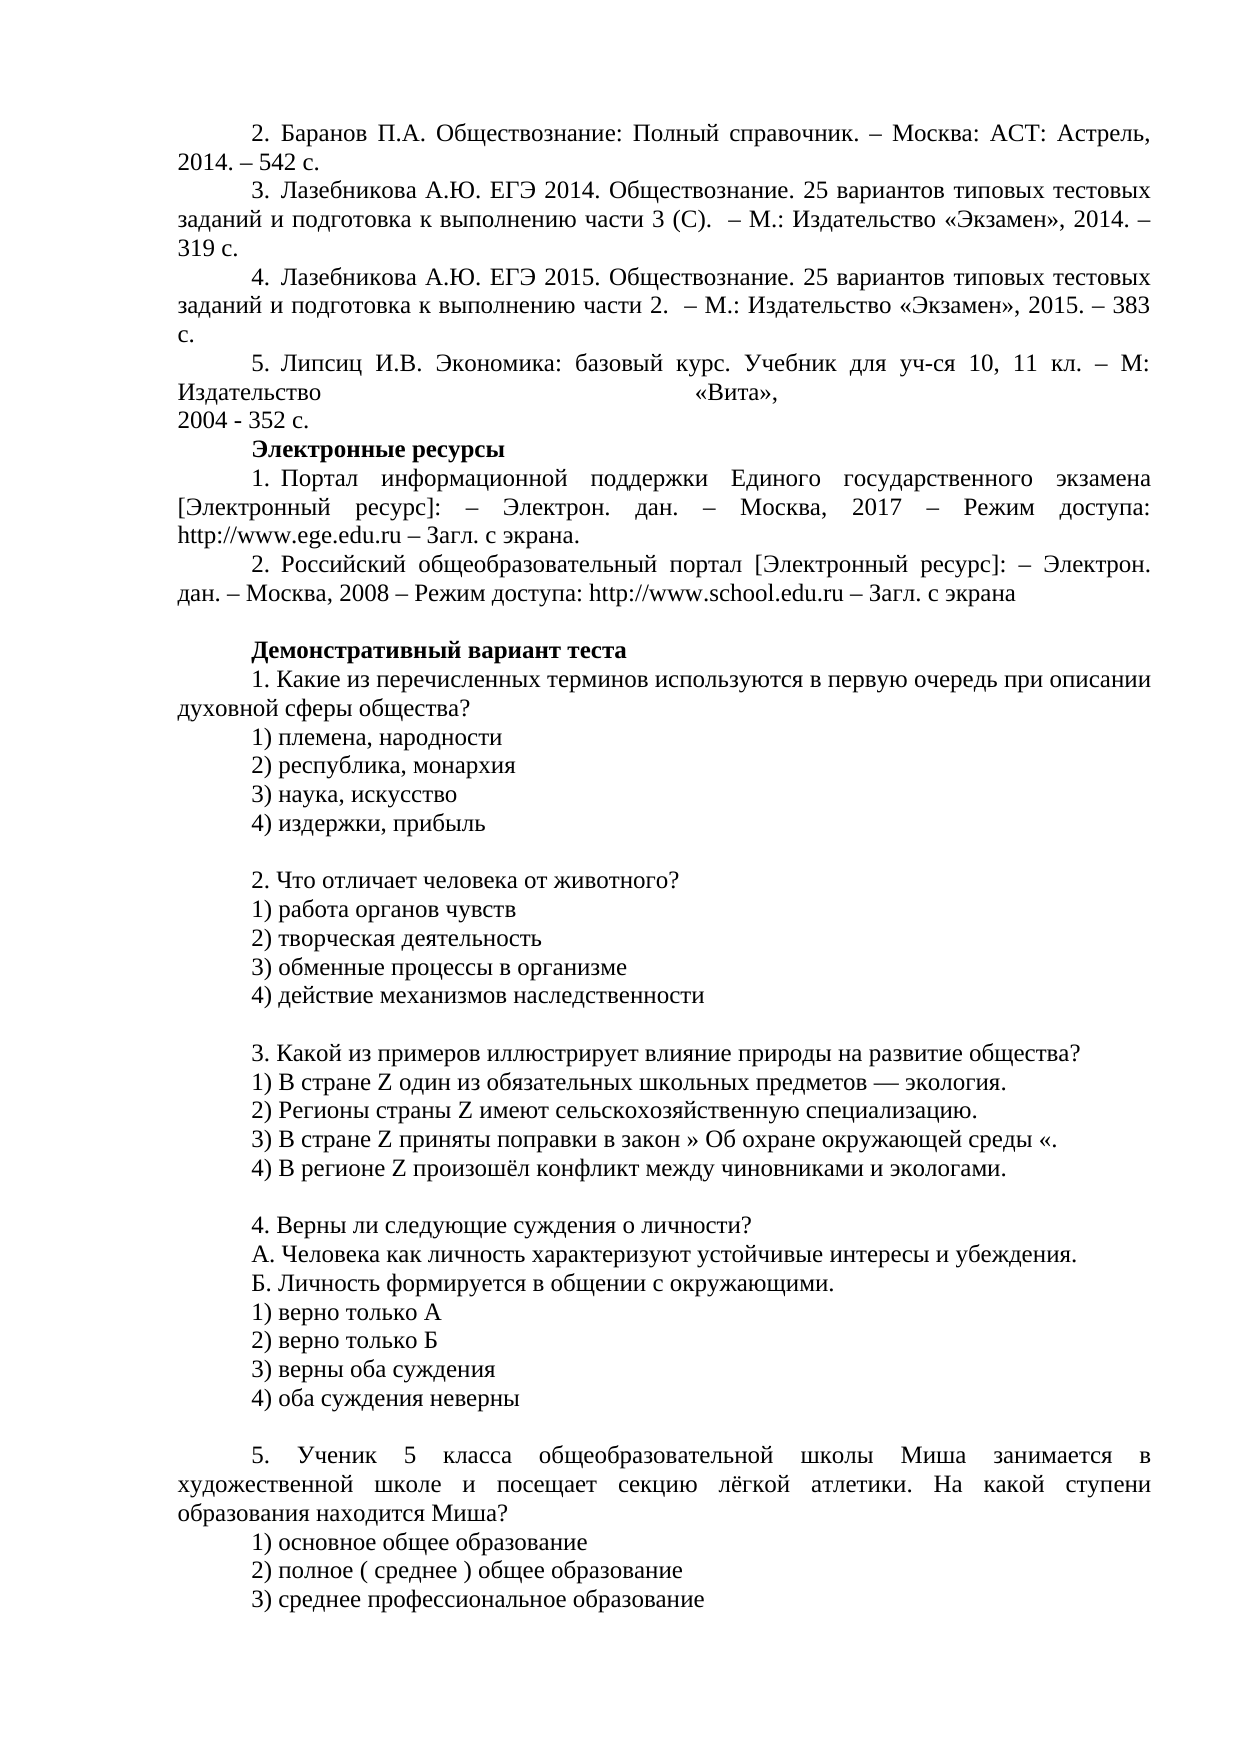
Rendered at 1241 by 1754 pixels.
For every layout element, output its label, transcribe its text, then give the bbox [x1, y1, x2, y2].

text А. Человека как личность характеризуют устойчивые интересы и убеждения. [177, 1239, 1152, 1268]
text 2) республика, монархия [177, 751, 1152, 779]
text 4) оба суждения неверны [177, 1383, 1152, 1412]
text 5. Ученик 5 класса общеобразовательной школы Миша занимается в художественной школе и посещает секцию лёгкой атлетики. На какой ступени образования находится Миша? [177, 1441, 1152, 1527]
text 4) действие механизмов наследственности [177, 981, 1152, 1009]
text 4. Лазебникова А.Ю. ЕГЭ 2015. Обществознание. 25 вариантов типовых тестовых заданий и подготовка к выполнению части 2. – М.: Издательство «Экзамен», 2015. – 383 с. [177, 262, 1152, 348]
text 1) работа органов чувств [177, 894, 1152, 923]
text Демонстративный вариант теста [177, 636, 1152, 664]
text 3) В стране Z приняты поправки в закон » Об охране окружающей среды «. [177, 1124, 1152, 1153]
text Электронные ресурсы [177, 434, 1152, 463]
text 2) полное ( среднее ) общее образование [177, 1556, 1152, 1584]
text 3) наука, искусство [177, 779, 1152, 808]
text 1. Портал информационной поддержки Единого государственного экзамена [Электронный ресурс]: – Электрон. дан. – Москва, 2017 – Режим доступа: http://www.еgе.edu.ru – Загл. с экрана. [177, 463, 1152, 549]
text 3. Лазебникова А.Ю. ЕГЭ 2014. Обществознание. 25 вариантов типовых тестовых заданий и подготовка к выполнению части 3 (С). – М.: Издательство «Экзамен», 2014. – 319 с. [177, 176, 1152, 262]
text 2. Что отличает человека от животного? [177, 866, 1152, 894]
text 1) племена, народности [177, 722, 1152, 751]
text 5. Липсиц И.В. Экономика: базовый курс. Учебник для уч-ся 10, 11 кл. – М: Издательство «Вита», 2004 - 352 с. [177, 348, 1152, 434]
text 1) В стране Z один из обязательных школьных предметов — экология. [177, 1067, 1152, 1096]
text Б. Личность формируется в общении с окружающими. [177, 1268, 1152, 1297]
text 3. Какой из примеров иллюстрирует влияние природы на развитие общества? [177, 1038, 1152, 1067]
text 3) верны оба суждения [177, 1354, 1152, 1383]
text 2) Регионы страны Z имеют сельскохозяйственную специализацию. [177, 1096, 1152, 1124]
text 3) среднее профессиональное образование [177, 1584, 1152, 1613]
text 2) творческая деятельность [177, 923, 1152, 952]
text 4. Верны ли следующие суждения о личности? [177, 1211, 1152, 1239]
text 1) верно только А [177, 1297, 1152, 1326]
text 2) верно только Б [177, 1326, 1152, 1354]
text 3) обменные процессы в организме [177, 952, 1152, 981]
text 2. Российский общеобразовательный портал [Электронный ресурс]: – Электрон. дан. – Москва, 2008 – Режим доступа: http://www.school.edu.ru – Загл. с экрана [177, 549, 1152, 607]
text 1. Какие из перечисленных терминов используются в первую очередь при описании духовной сферы общества? [177, 664, 1152, 722]
text 4) издержки, прибыль [177, 808, 1152, 837]
text 1) основное общее образование [177, 1527, 1152, 1556]
text 2. Баранов П.А. Обществознание: Полный справочник. – Москва: АСТ: Астрель, 2014. – 542 с. [177, 118, 1152, 176]
text 4) В регионе Z произошёл конфликт между чиновниками и экологами. [177, 1153, 1152, 1182]
